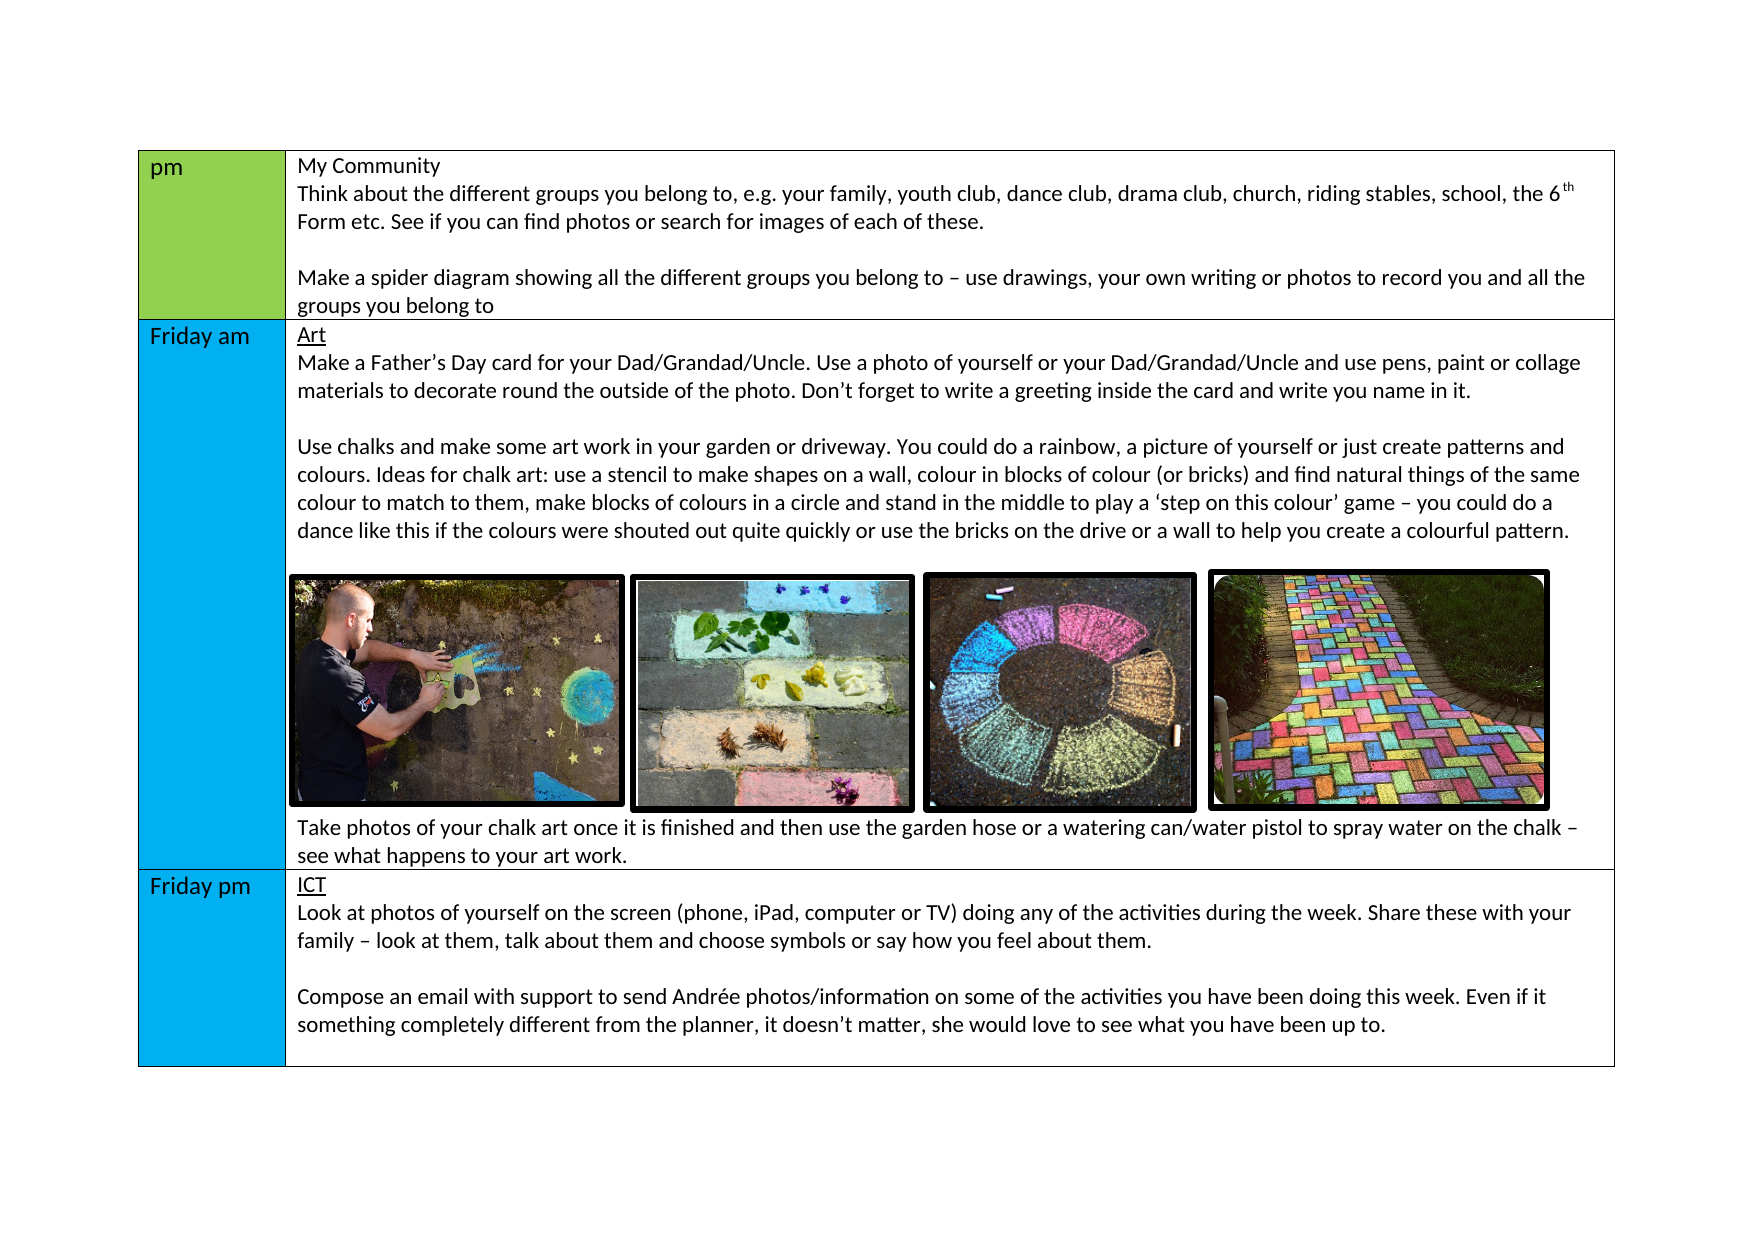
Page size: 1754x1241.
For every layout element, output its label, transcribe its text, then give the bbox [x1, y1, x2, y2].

picture [636, 580, 909, 806]
table_cell Art Make a Father’s Day card for your Dad/Grandad/Uncle. Use a photo of yourself or your Dad/Grandad/Uncle and use pens, paint or collage materials to decorate round the outside of the photo. Don’t forget to write a greeting inside the card and write you name in it. Use chalks and make some art work in your garden or driveway. You could do a rainbow, a picture of yourself or just create patterns and colours. Ideas for chalk art: use a stencil to make shapes on a wall, colour in blocks of colour (or bricks) and find natural things of the same colour to match to them, make blocks of colours in a circle and stand in the middle to play a ‘step on this colour’ game – you could do a dance like this if the colours were shouted out quite quickly or use the bricks on the drive or a wall to help you create a colourful pattern. Take photos of your chalk art once it is finished and then use the garden hose or a watering can/water pistol to spray water on the chalk – see what happens to your art work. [286, 320, 1614, 869]
table_cell Friday am [139, 320, 285, 869]
picture [1214, 575, 1544, 804]
picture [295, 580, 619, 801]
table_cell Thursday pm [139, 151, 285, 319]
table_cell Friday pm [139, 870, 285, 1066]
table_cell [286, 870, 1614, 1066]
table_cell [286, 151, 1614, 319]
picture [930, 578, 1191, 806]
